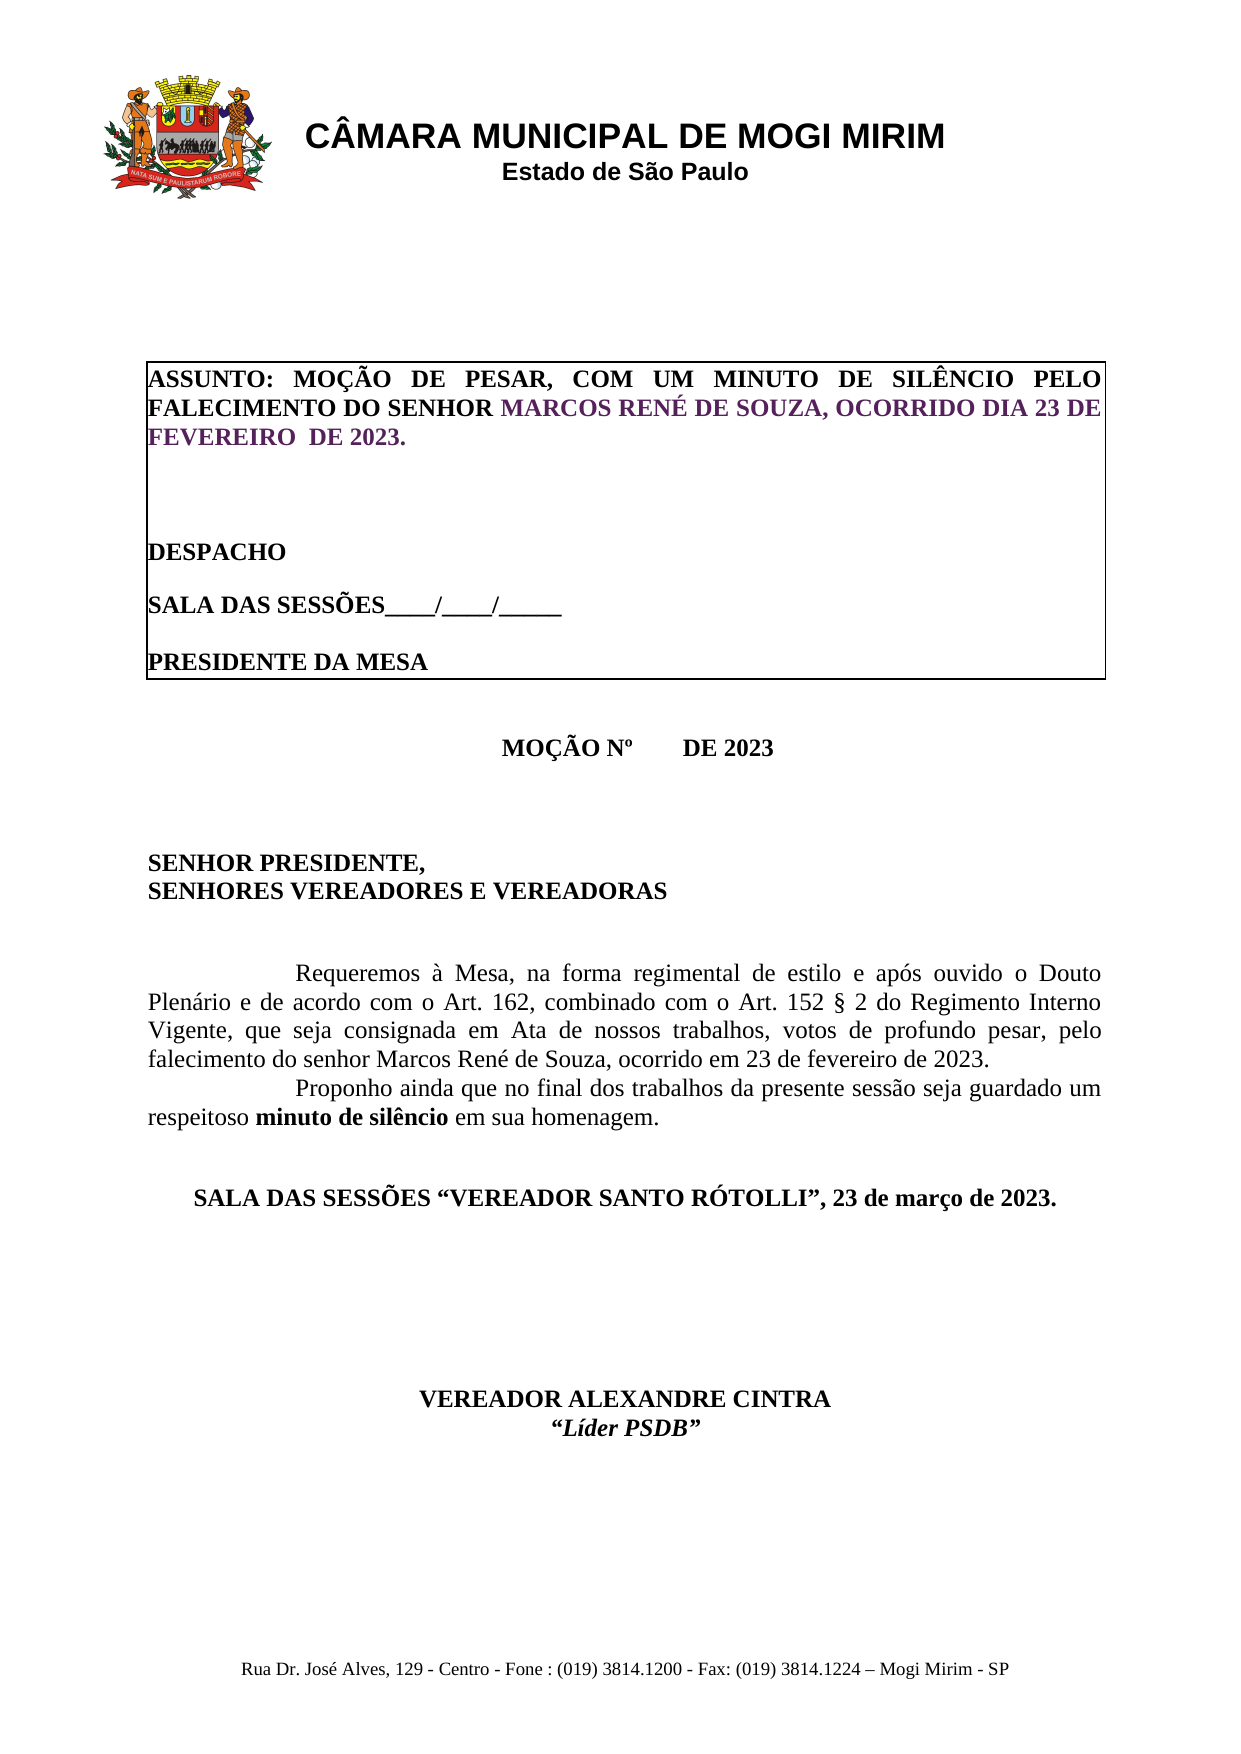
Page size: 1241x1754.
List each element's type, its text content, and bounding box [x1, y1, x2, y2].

text ASSUNTO: MOÇÃO DE PESAR, COM UM MINUTO DE SILÊNCIO PELO FALECIMENTO DO SENHOR MARCOS RENÉ DE SOUZA, OCORRIDO DIA 23 DE FEVEREIRO DE 2023. [148, 363, 1105, 451]
text SALA DAS SESSÕES____/____/_____ [148, 590, 1103, 619]
text PRESIDENTE DA MESA [148, 644, 1105, 678]
text MOÇÃO Nº DE 2023 [148, 733, 1103, 761]
text SENHOR PRESIDENTE, [148, 848, 1103, 876]
text Requeremos à Mesa, na forma regimental de estilo e após ouvido o Douto Plenário e de acordo com o Art. 162, combinado com o Art. 152 § 2 do Regimento Interno Vigente, que seja consignada em Ata de nossos trabalhos, votos de profundo pesar, pelo falecimento do senhor Marcos René de Souza, ocorrido em 23 de fevereiro de 2023. [148, 958, 1103, 1073]
text DESPACHO [148, 537, 1103, 566]
text Proponho ainda que no final dos trabalhos da presente sessão seja guardado um respeitoso minuto de silêncio em sua homenagem. [148, 1073, 1103, 1130]
text SENHORES VEREADORES E VEREADORAS [148, 876, 1103, 905]
text “Líder PSDB” [148, 1413, 1103, 1442]
picture [102, 75, 273, 199]
text VEREADOR ALEXANDRE CINTRA [148, 1384, 1103, 1413]
text SALA DAS SESSÕES “VEREADOR SANTO RÓTOLLI”, 23 de março de 2023. [148, 1183, 1103, 1212]
